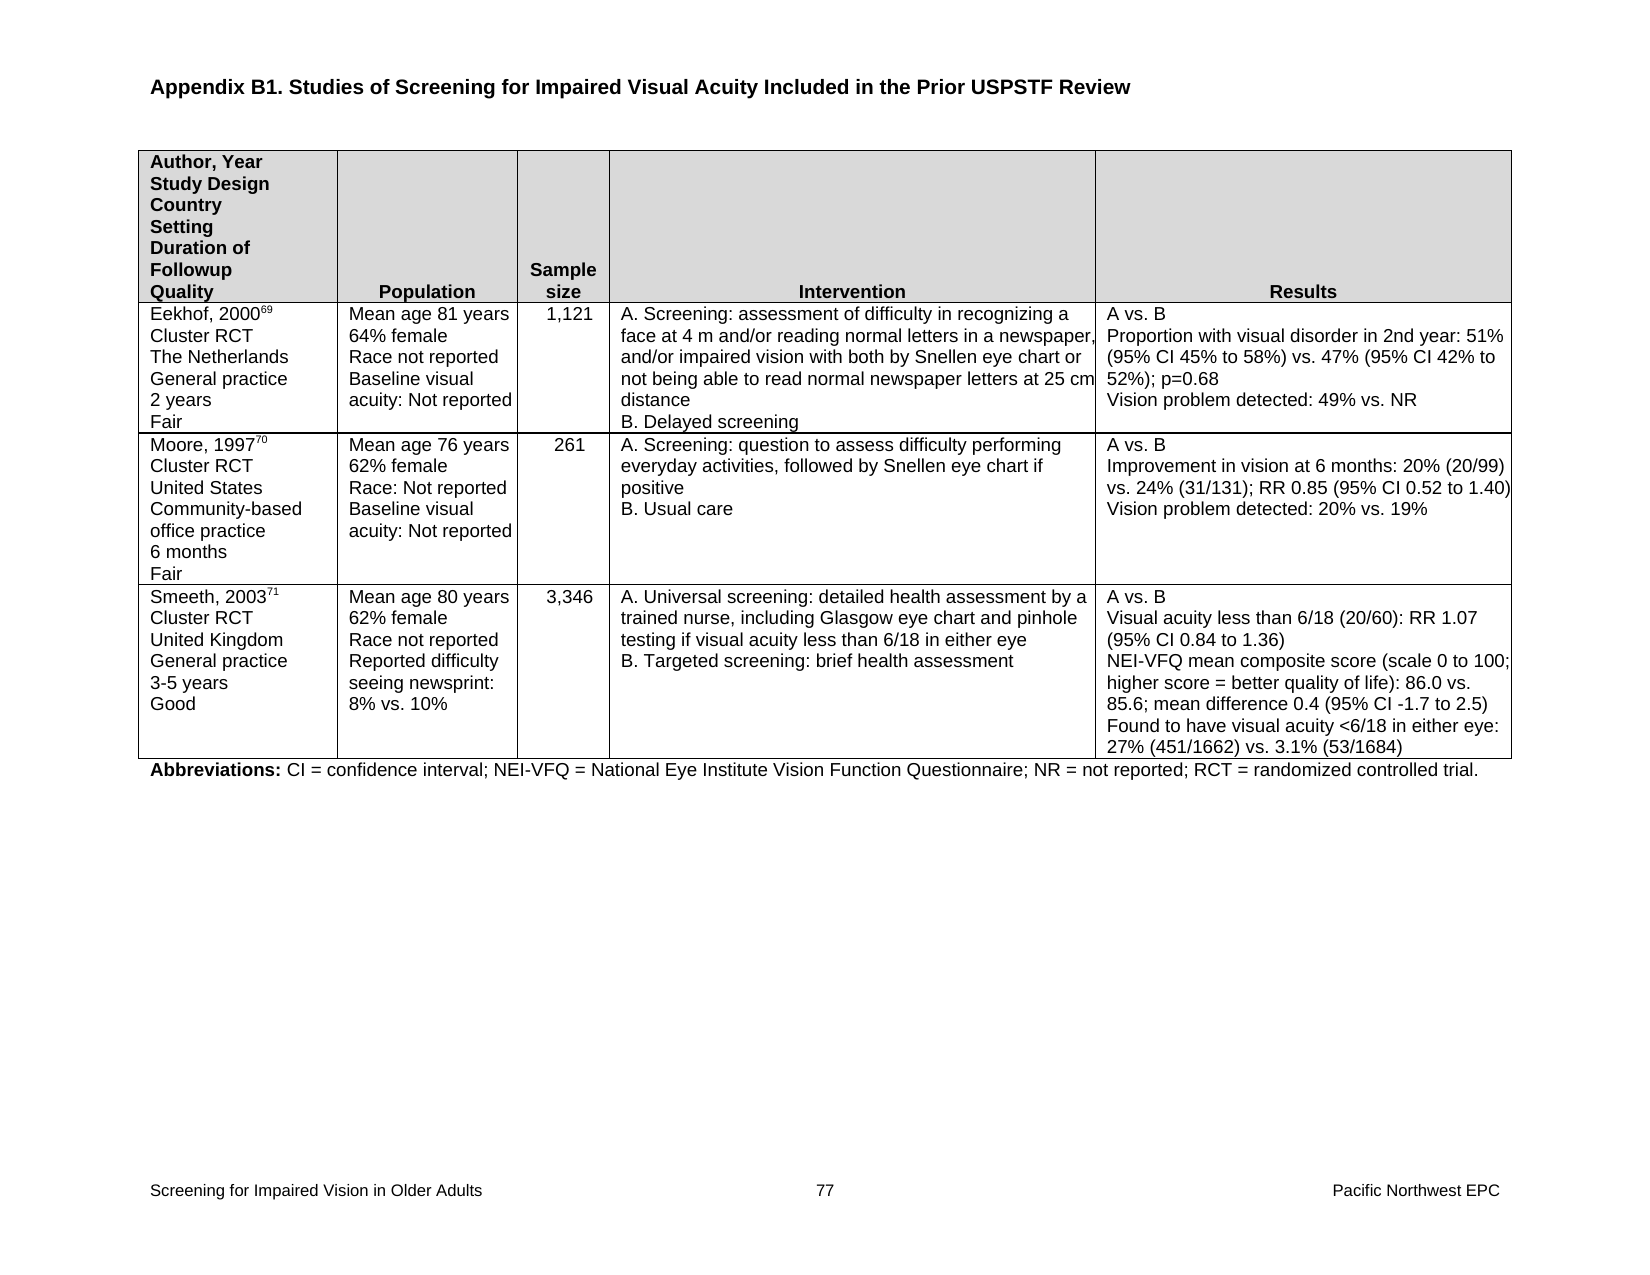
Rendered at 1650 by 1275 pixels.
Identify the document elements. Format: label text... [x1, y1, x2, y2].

table_cell 261 [518, 434, 609, 584]
table_cell A vs. B Improvement in vision at 6 months: 20% (20/99) vs. 24% (31/131); RR 0.85 (95% CI 0.52 to 1.40) Vision problem detected: 20% vs. 19% [1096, 434, 1511, 584]
table_cell Mean age 81 years 64% female Race not reported Baseline visual acuity: Not reported [338, 303, 517, 432]
table_cell A vs. B Visual acuity less than 6/18 (20/60): RR 1.07 (95% CI 0.84 to 1.36) NEI-VFQ mean composite score (scale 0 to 100; higher score = better quality of life): 86.0 vs. 85.6; mean difference 0.4 (95% CI -1.7 to 2.5) Found to have visual acuity <6/18 in either eye: 27% (451/1662) vs. 3.1% (53/1684) [1096, 585, 1511, 758]
table_header Population [338, 151, 517, 302]
table_cell A. Universal screening: detailed health assessment by a trained nurse, including Glasgow eye chart and pinhole testing if visual acuity less than 6/18 in either eye B. Targeted screening: brief health assessment [610, 585, 1095, 758]
table_header Results [1096, 151, 1511, 302]
table_header Author, Year Study Design Country Setting Duration of Followup Quality [139, 151, 337, 302]
table_cell Mean age 76 years 62% female Race: Not reported Baseline visual acuity: Not reported [338, 434, 517, 584]
table_cell 3,346 [518, 585, 609, 758]
table_cell Moore, 199770 Cluster RCT United States Community-based office practice 6 months Fair [139, 434, 337, 584]
table_cell A vs. B Proportion with visual disorder in 2nd year: 51% (95% CI 45% to 58%) vs. 47% (95% CI 42% to 52%); p=0.68 Vision problem detected: 49% vs. NR [1096, 303, 1511, 432]
table_cell Eekhof, 200069 Cluster RCT The Netherlands General practice 2 years Fair [139, 303, 337, 432]
table_cell Smeeth, 200371 Cluster RCT United Kingdom General practice 3-5 years Good [139, 585, 337, 758]
table_header Intervention [610, 151, 1095, 302]
table_cell Mean age 80 years 62% female Race not reported Reported difficulty seeing newsprint: 8% vs. 10% [338, 585, 517, 758]
table_cell A. Screening: question to assess difficulty performing everyday activities, followed by Snellen eye chart if positive B. Usual care [610, 434, 1095, 584]
table_cell A. Screening: assessment of difficulty in recognizing a face at 4 m and/or reading normal letters in a newspaper, and/or impaired vision with both by Snellen eye chart or not being able to read normal newspaper letters at 25 cm distance B. Delayed screening [610, 303, 1095, 432]
table_header Sample size [518, 151, 609, 302]
table_cell 1,121 [518, 303, 609, 432]
text Abbreviations: CI = confidence interval; NEI-VFQ = National Eye Institute Vision Function Questionnaire; NR = not reported; RCT = randomized controlled trial. [150, 759, 1500, 781]
